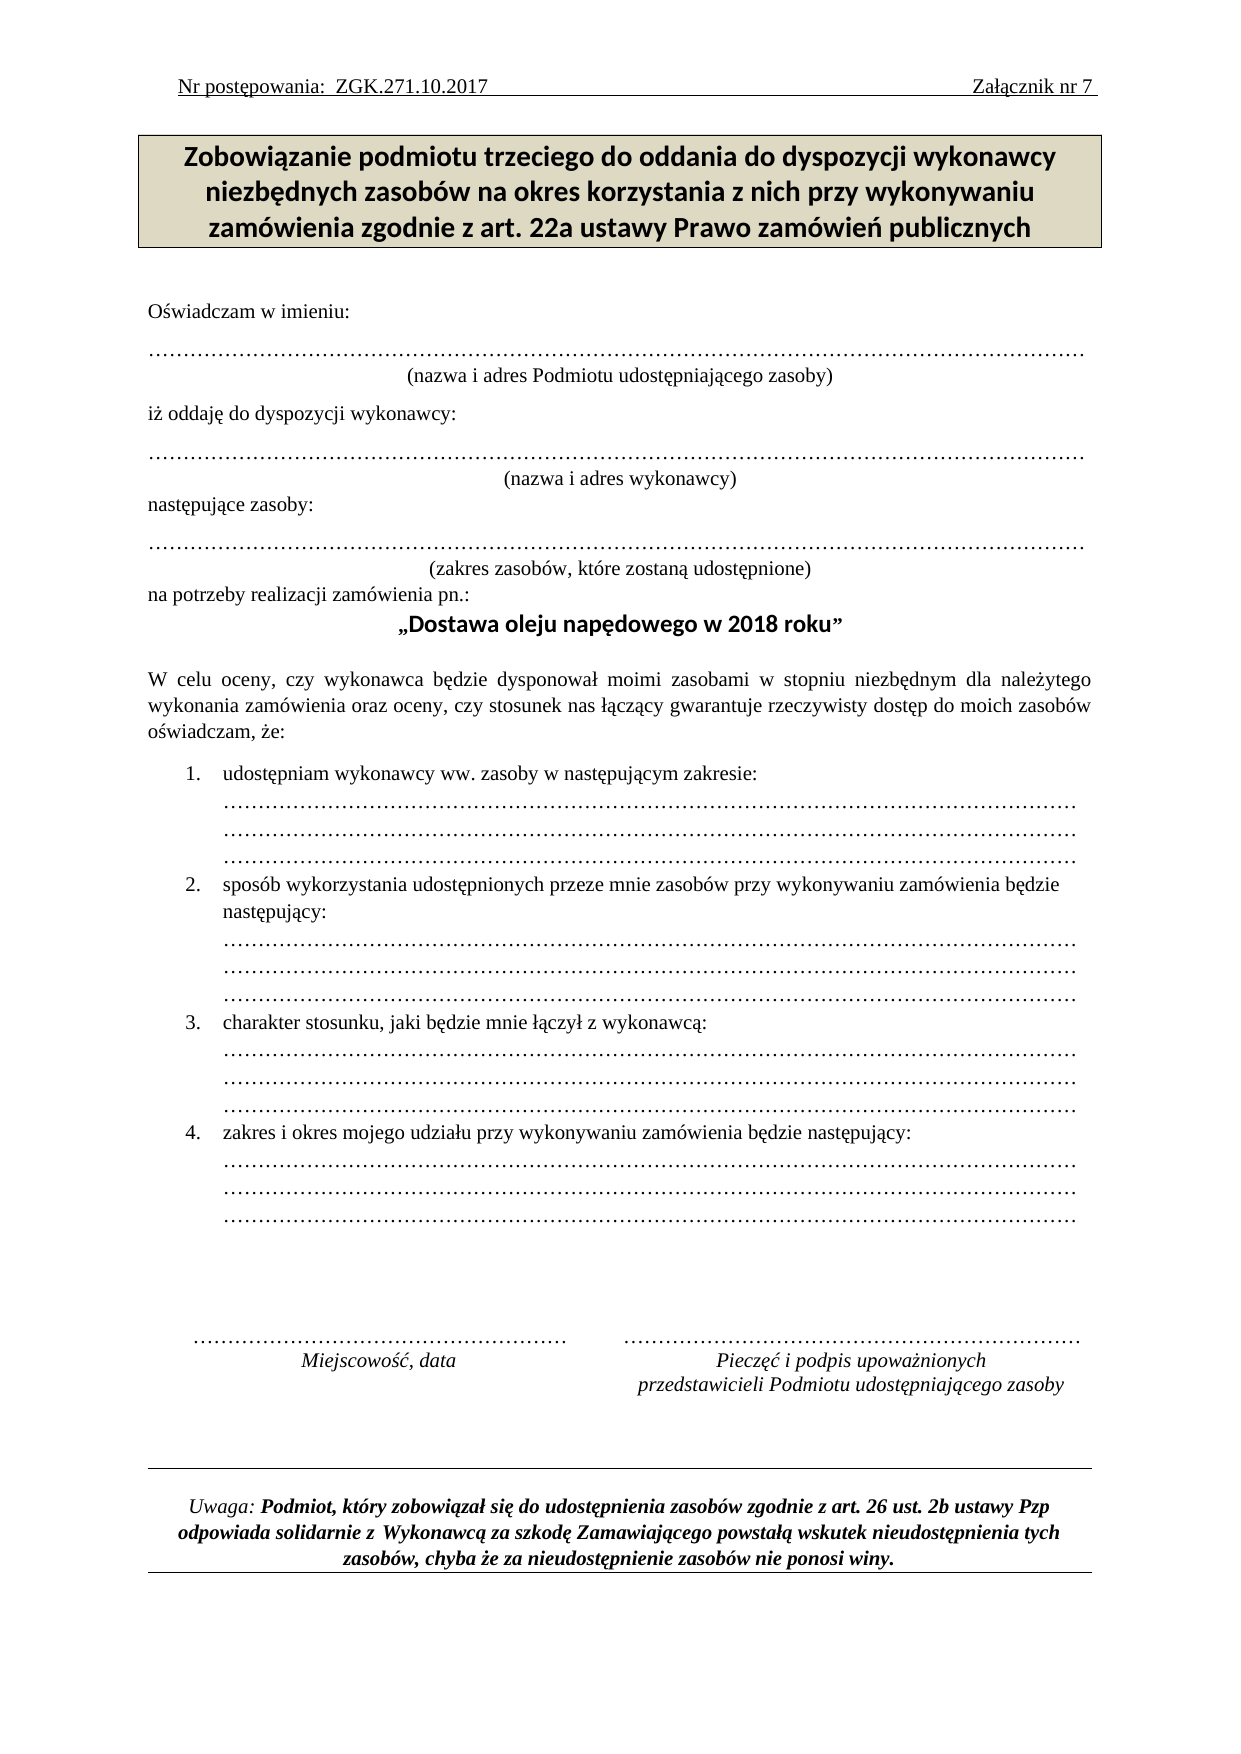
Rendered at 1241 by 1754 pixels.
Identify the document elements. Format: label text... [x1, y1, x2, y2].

text (nazwa i adres Podmiotu udostępniającego zasoby) [148, 363, 1092, 387]
list charakter stosunku, jaki będzie mnie łączył z wykonawcą: [185, 1010, 1092, 1034]
list ……………………………………………………………………………………………………………………………………………………………………………………………………………………………………………………………………………………………………………………………………… [223, 927, 1092, 1006]
text ……………………………………………………………………………………………………………………… [148, 530, 1092, 554]
list ……………………………………………………………………………………………………………………………………………………………………………………………………………………………………………………………………………………………………………………………………… [223, 789, 1092, 868]
text iż oddaję do dyspozycji wykonawcy: [148, 401, 1092, 425]
list udostępniam wykonawcy ww. zasoby w następującym zakresie: [185, 761, 1092, 785]
text W celu oceny, czy wykonawca będzie dysponował moimi zasobami w stopniu niezbędnym dla należytego wykonania zamówienia oraz oceny, czy stosunek nas łączący gwarantuje rzeczywisty dostęp do moich zasobów oświadczam, że: [148, 667, 1092, 743]
text Zobowiązanie podmiotu trzeciego do oddania do dyspozycji wykonawcy niezbędnych zasobów na okres korzystania z nich przy wykonywaniu zamówienia zgodnie z art. 22a ustawy Prawo zamówień publicznych [139, 136, 1101, 247]
list sposób wykorzystania udostępnionych przeze mnie zasobów przy wykonywaniu zamówienia będzie następujący: [185, 872, 1092, 923]
text Uwaga: Podmiot, który zobowiązał się do udostępnienia zasobów zgodnie z art. 26 ust. 2b ustawy Pzp odpowiada solidarnie z Wykonawcą za szkodę Zamawiającego powstałą wskutek nieudostępnienia tych zasobów, chyba że za nieudostępnienie zasobów nie ponosi winy. [148, 1469, 1092, 1572]
text następujące zasoby: [148, 492, 1092, 516]
text na potrzeby realizacji zamówienia pn.: [148, 582, 1092, 606]
table_header ………………………………………………………… Pieczęć i podpis upoważnionych przedstawicieli Podmiotu udostępniającego zasoby [612, 1251, 1092, 1468]
text (nazwa i adres wykonawcy) [148, 466, 1092, 490]
text ……………………………………………………………………………………………………………………… [148, 337, 1092, 361]
text Oświadczam w imieniu: [148, 298, 1092, 323]
text ……………………………………………………………………………………………………………………… [148, 440, 1092, 464]
table_header ……………………………………………… Miejscowość, data [148, 1251, 612, 1468]
text „Dostawa oleju napędowego w 2018 roku” [148, 608, 1092, 638]
list zakres i okres mojego udziału przy wykonywaniu zamówienia będzie następujący: [185, 1120, 1092, 1144]
text (zakres zasobów, które zostaną udostępnione) [148, 556, 1092, 580]
list ……………………………………………………………………………………………………………………………………………………………………………………………………………………………………………………………………………………………………………………………………… [223, 1037, 1092, 1117]
list ……………………………………………………………………………………………………………………………………………………………………………………………………………………………………………………………………………………………………………………………………… [223, 1148, 1092, 1227]
